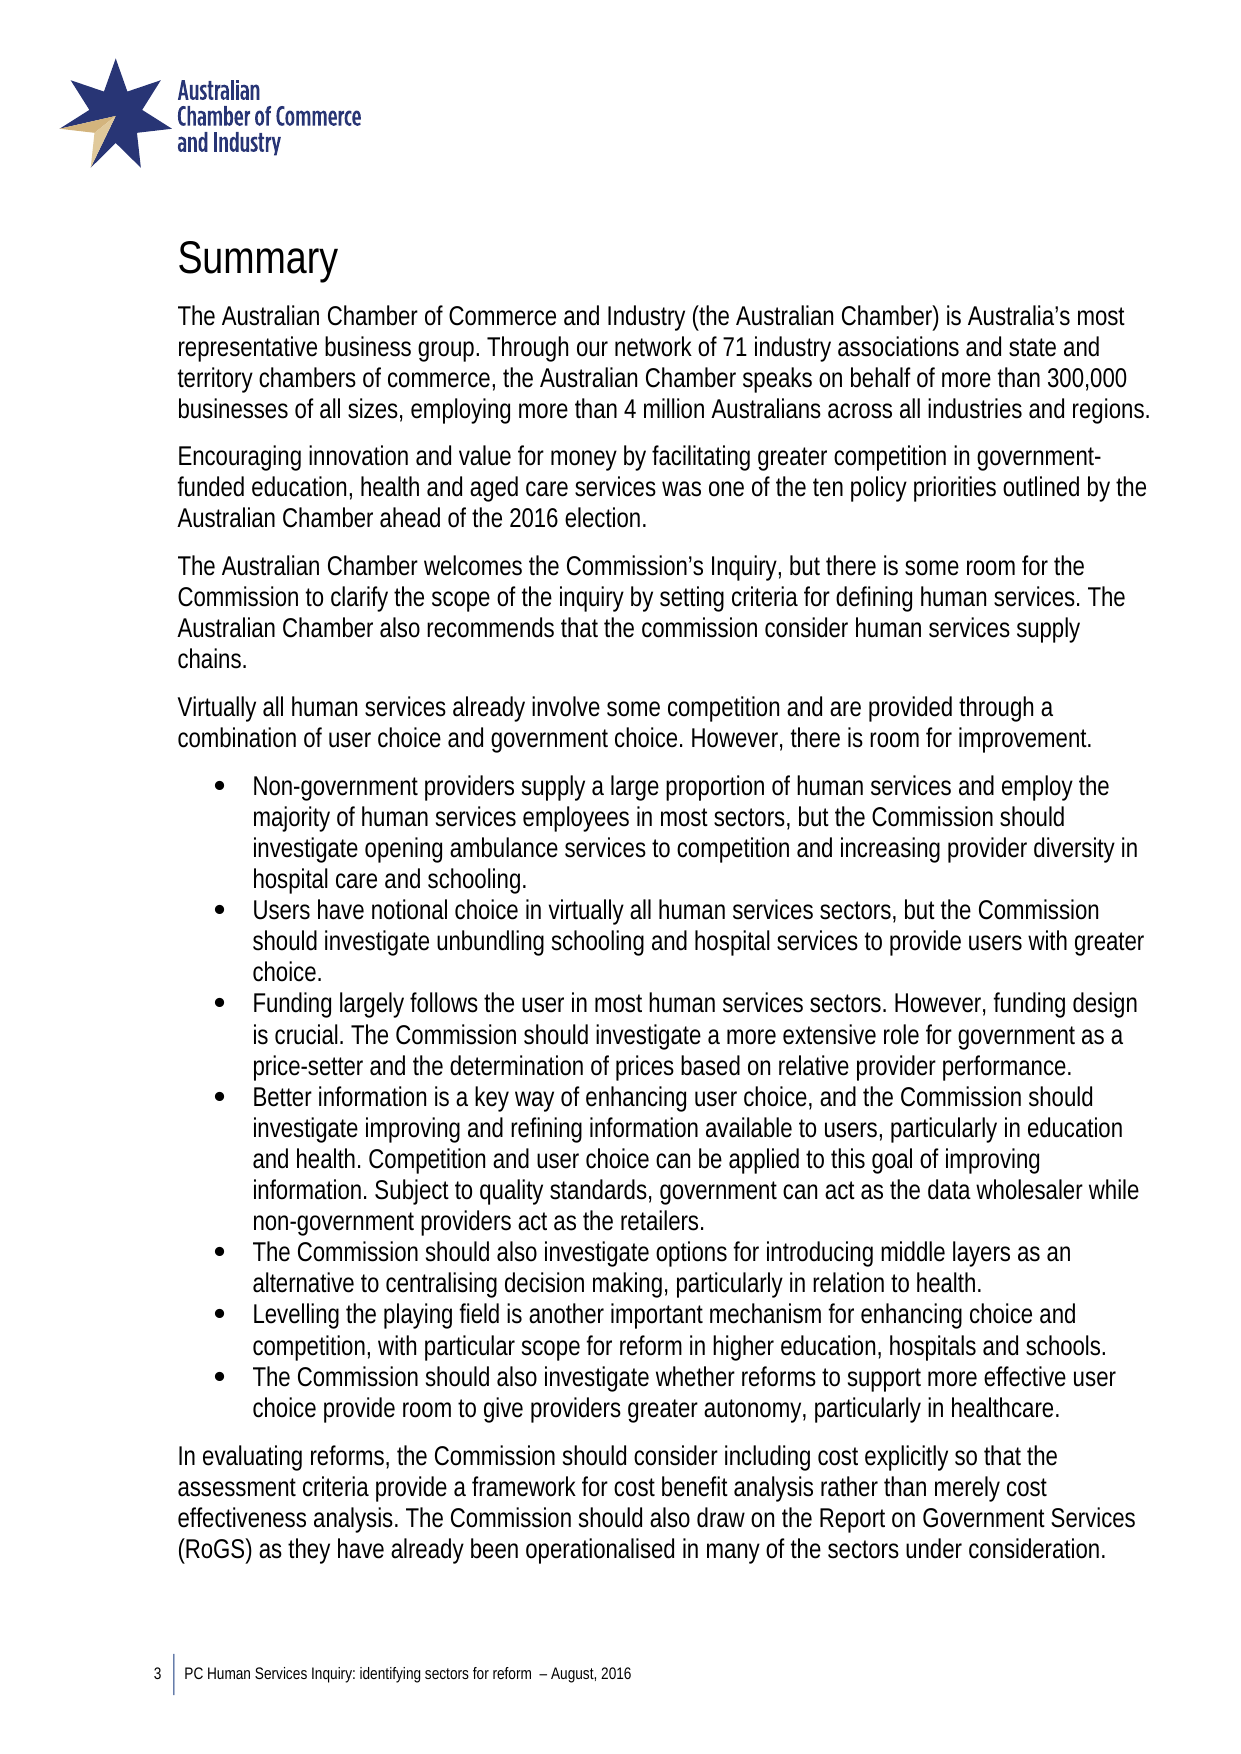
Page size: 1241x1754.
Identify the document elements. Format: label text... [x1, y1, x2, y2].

list Levelling the playing field is another important mechanism for enhancing choice and competition, with particular scope for reform in higher education, hospitals and schools. [215, 1298, 1152, 1361]
list Users have notional choice in virtually all human services sectors, but the Commission should investigate unbundling schooling and hospital services to provide users with greater choice. [215, 894, 1152, 987]
text Virtually all human services already involve some competition and are provided through a combination of user choice and government choice. However, there is room for improvement. [177, 691, 1152, 753]
text In evaluating reforms, the Commission should consider including cost explicitly so that the assessment criteria provide a framework for cost benefit analysis rather than merely cost effectiveness analysis. The Commission should also draw on the Report on Government Services (RoGS) as they have already been operationalised in many of the sectors under consideration. [177, 1440, 1152, 1564]
list The Commission should also investigate options for introducing middle layers as an alternative to centralising decision making, particularly in relation to health. [215, 1236, 1152, 1298]
text Encouraging innovation and value for money by facilitating greater competition in government-funded education, health and aged care services was one of the ten policy priorities outlined by the Australian Chamber ahead of the 2016 election. [177, 440, 1152, 533]
list Better information is a key way of enhancing user choice, and the Commission should investigate improving and refining information available to users, particularly in education and health. Competition and user choice can be applied to this goal of improving information. Subject to quality standards, government can act as the data wholesaler while non-government providers act as the retailers. [215, 1081, 1152, 1236]
text The Australian Chamber of Commerce and Industry (the Australian Chamber) is Australia’s most representative business group. Through our network of 71 industry associations and state and territory chambers of commerce, the Australian Chamber speaks on behalf of more than 300,000 businesses of all sizes, employing more than 4 million Australians across all industries and regions. [177, 299, 1152, 424]
list Funding largely follows the user in most human services sectors. However, funding design is crucial. The Commission should investigate a more extensive role for government as a price-setter and the determination of prices based on relative provider performance. [215, 987, 1152, 1081]
list The Commission should also investigate whether reforms to support more effective user choice provide room to give providers greater autonomy, particularly in healthcare. [215, 1361, 1152, 1423]
subtitle Summary [177, 230, 1152, 283]
text The Australian Chamber welcomes the Commission’s Inquiry, but there is some room for the Commission to clarify the scope of the inquiry by setting criteria for defining human services. The Australian Chamber also recommends that the commission consider human services supply chains. [177, 550, 1152, 674]
list Non-government providers supply a large proportion of human services and employ the majority of human services employees in most sectors, but the Commission should investigate opening ambulance services to competition and increasing provider diversity in hospital care and schooling. [215, 770, 1152, 894]
